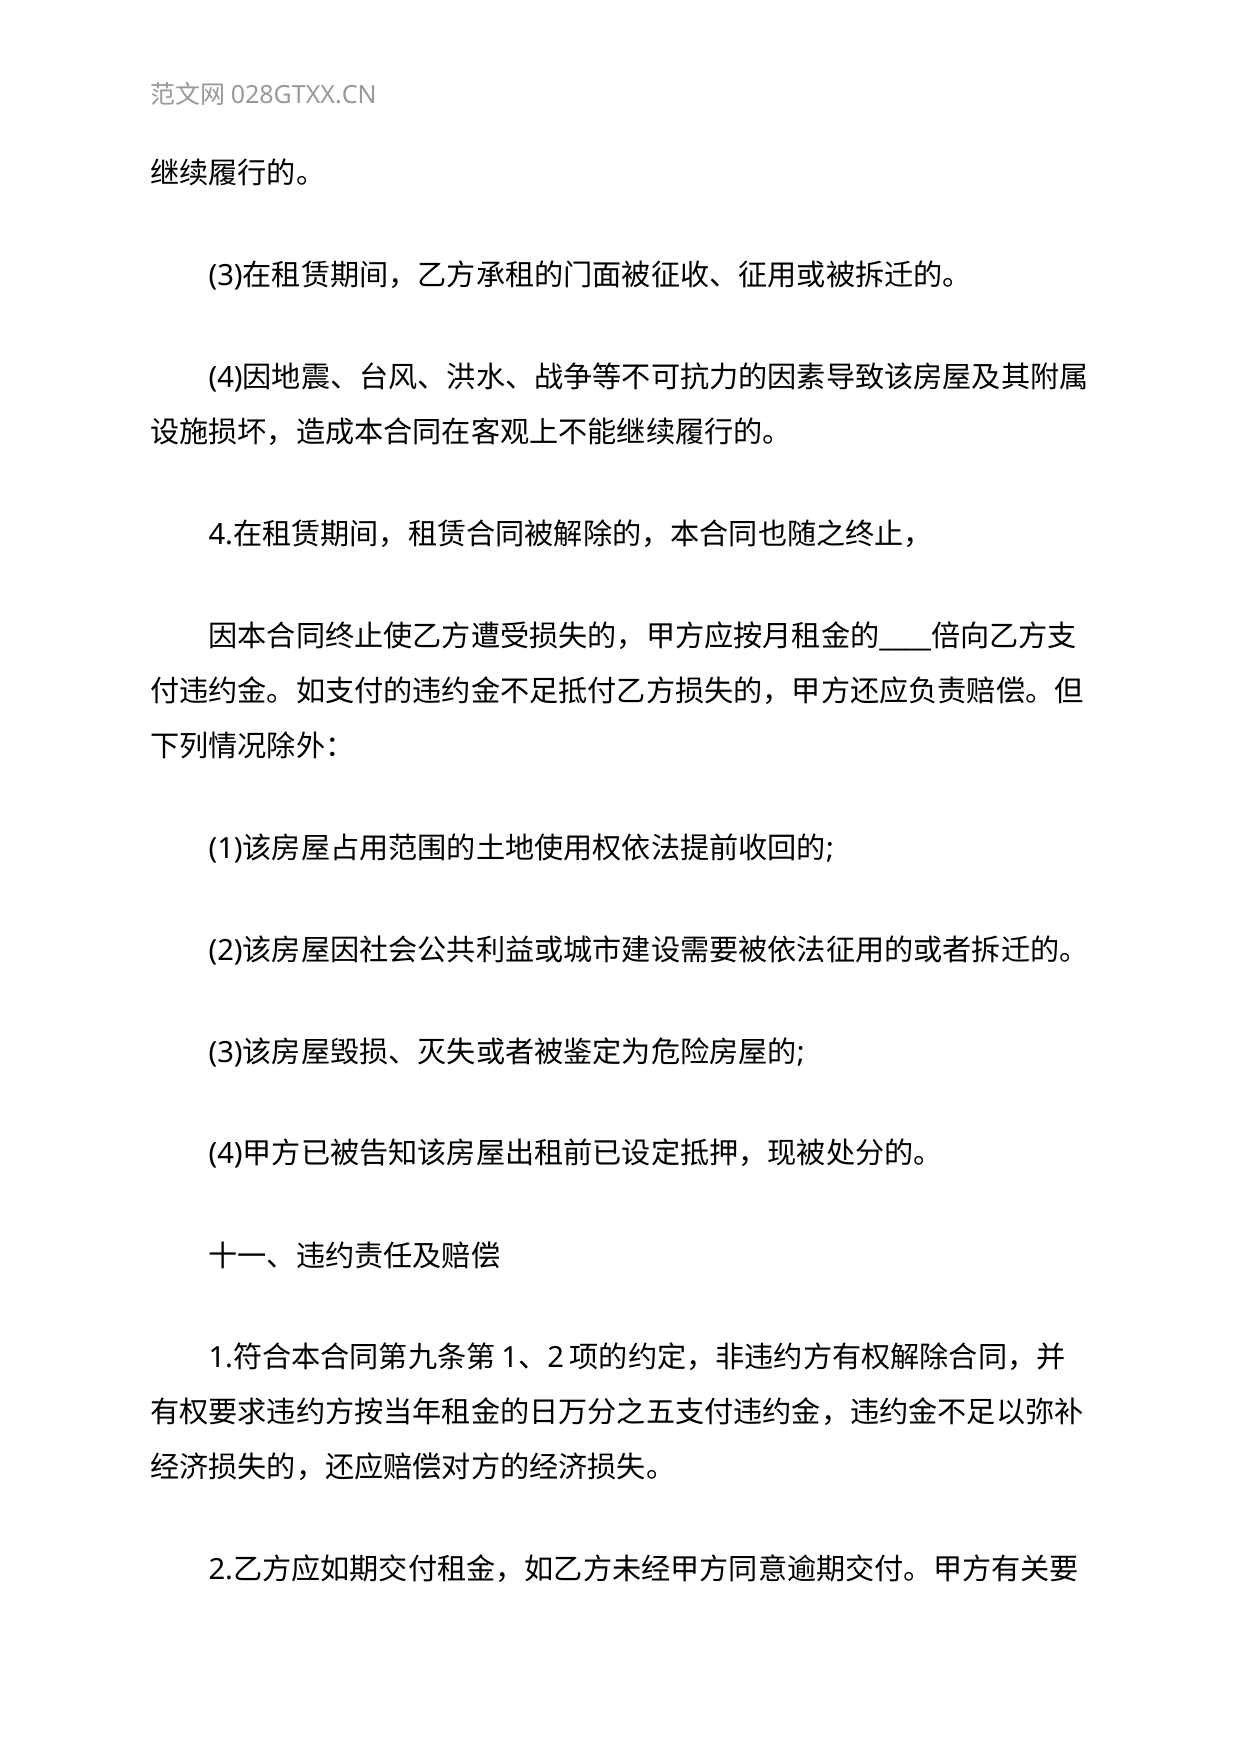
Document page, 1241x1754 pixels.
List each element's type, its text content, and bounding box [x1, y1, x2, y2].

text 1.符合本合同第九条第1、2项的约定，非违约方有权解除合同，并有权要求违约方按当年租金的日万分之五支付违约金，违约金不足以弥补经济损失的，还应赔偿对方的经济损失。 [150, 1334, 1090, 1486]
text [150, 1546, 1090, 1588]
text (4)因地震、台风、洪水、战争等不可抗力的因素导致该房屋及其附属设施损坏，造成本合同在客观上不能继续履行的。 [150, 354, 1090, 451]
text 十一、违约责任及赔偿 [150, 1232, 1090, 1274]
text (3)该房屋毁损、灭失或者被鉴定为危险房屋的; [150, 1028, 1090, 1071]
text (3)在租赁期间，乙方承租的门面被征收、征用或被拆迁的。 [150, 252, 1090, 294]
text (1)该房屋占用范围的土地使用权依法提前收回的; [150, 824, 1090, 867]
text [150, 150, 1090, 192]
text 4.在租赁期间，租赁合同被解除的，本合同也随之终止， [150, 511, 1090, 553]
text 因本合同终止使乙方遭受损失的，甲方应按月租金的____倍向乙方支付违约金。如支付的违约金不足抵付乙方损失的，甲方还应负责赔偿。但下列情况除外： [150, 612, 1090, 765]
text (2)该房屋因社会公共利益或城市建设需要被依法征用的或者拆迁的。 [150, 926, 1090, 968]
text (4)甲方已被告知该房屋出租前已设定抵押，现被处分的。 [150, 1130, 1090, 1172]
